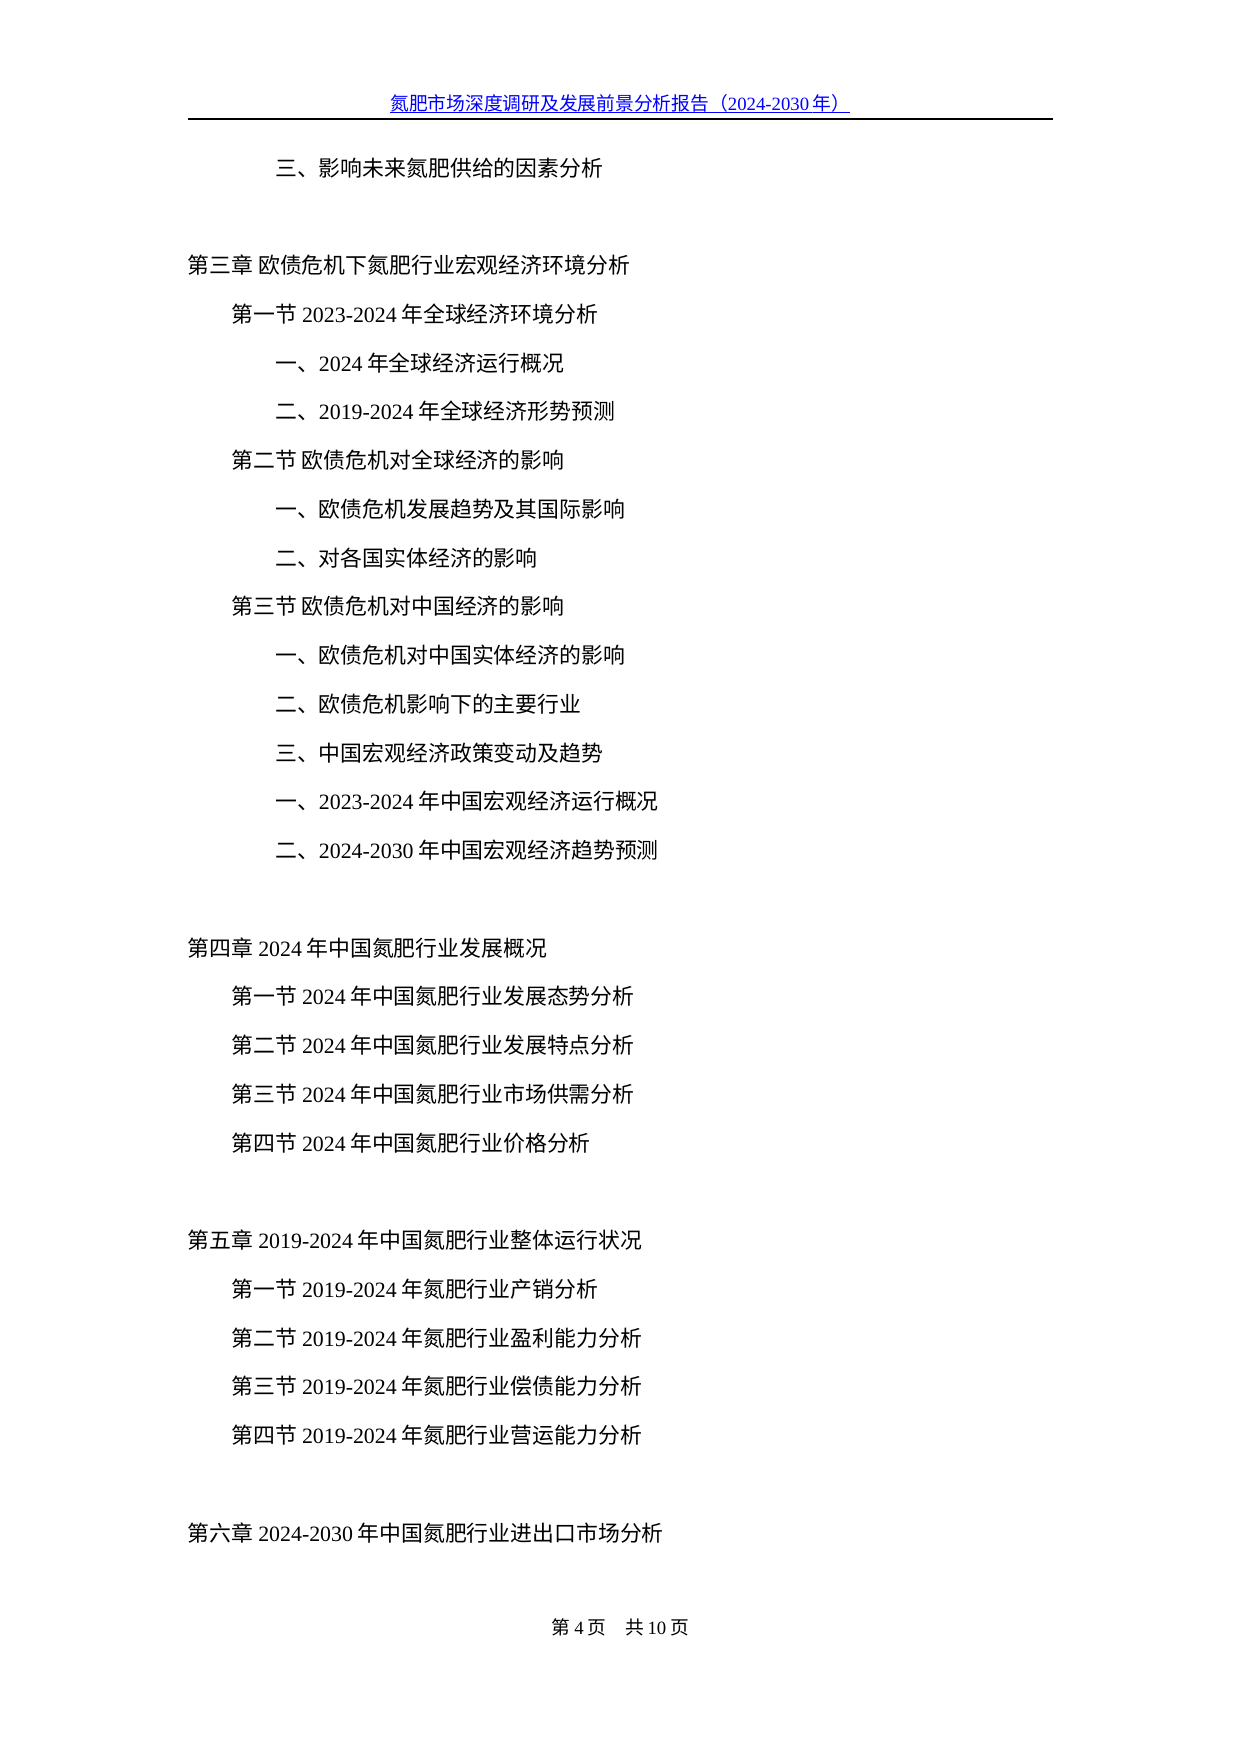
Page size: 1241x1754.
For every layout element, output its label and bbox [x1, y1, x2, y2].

text [187, 150, 1053, 1548]
